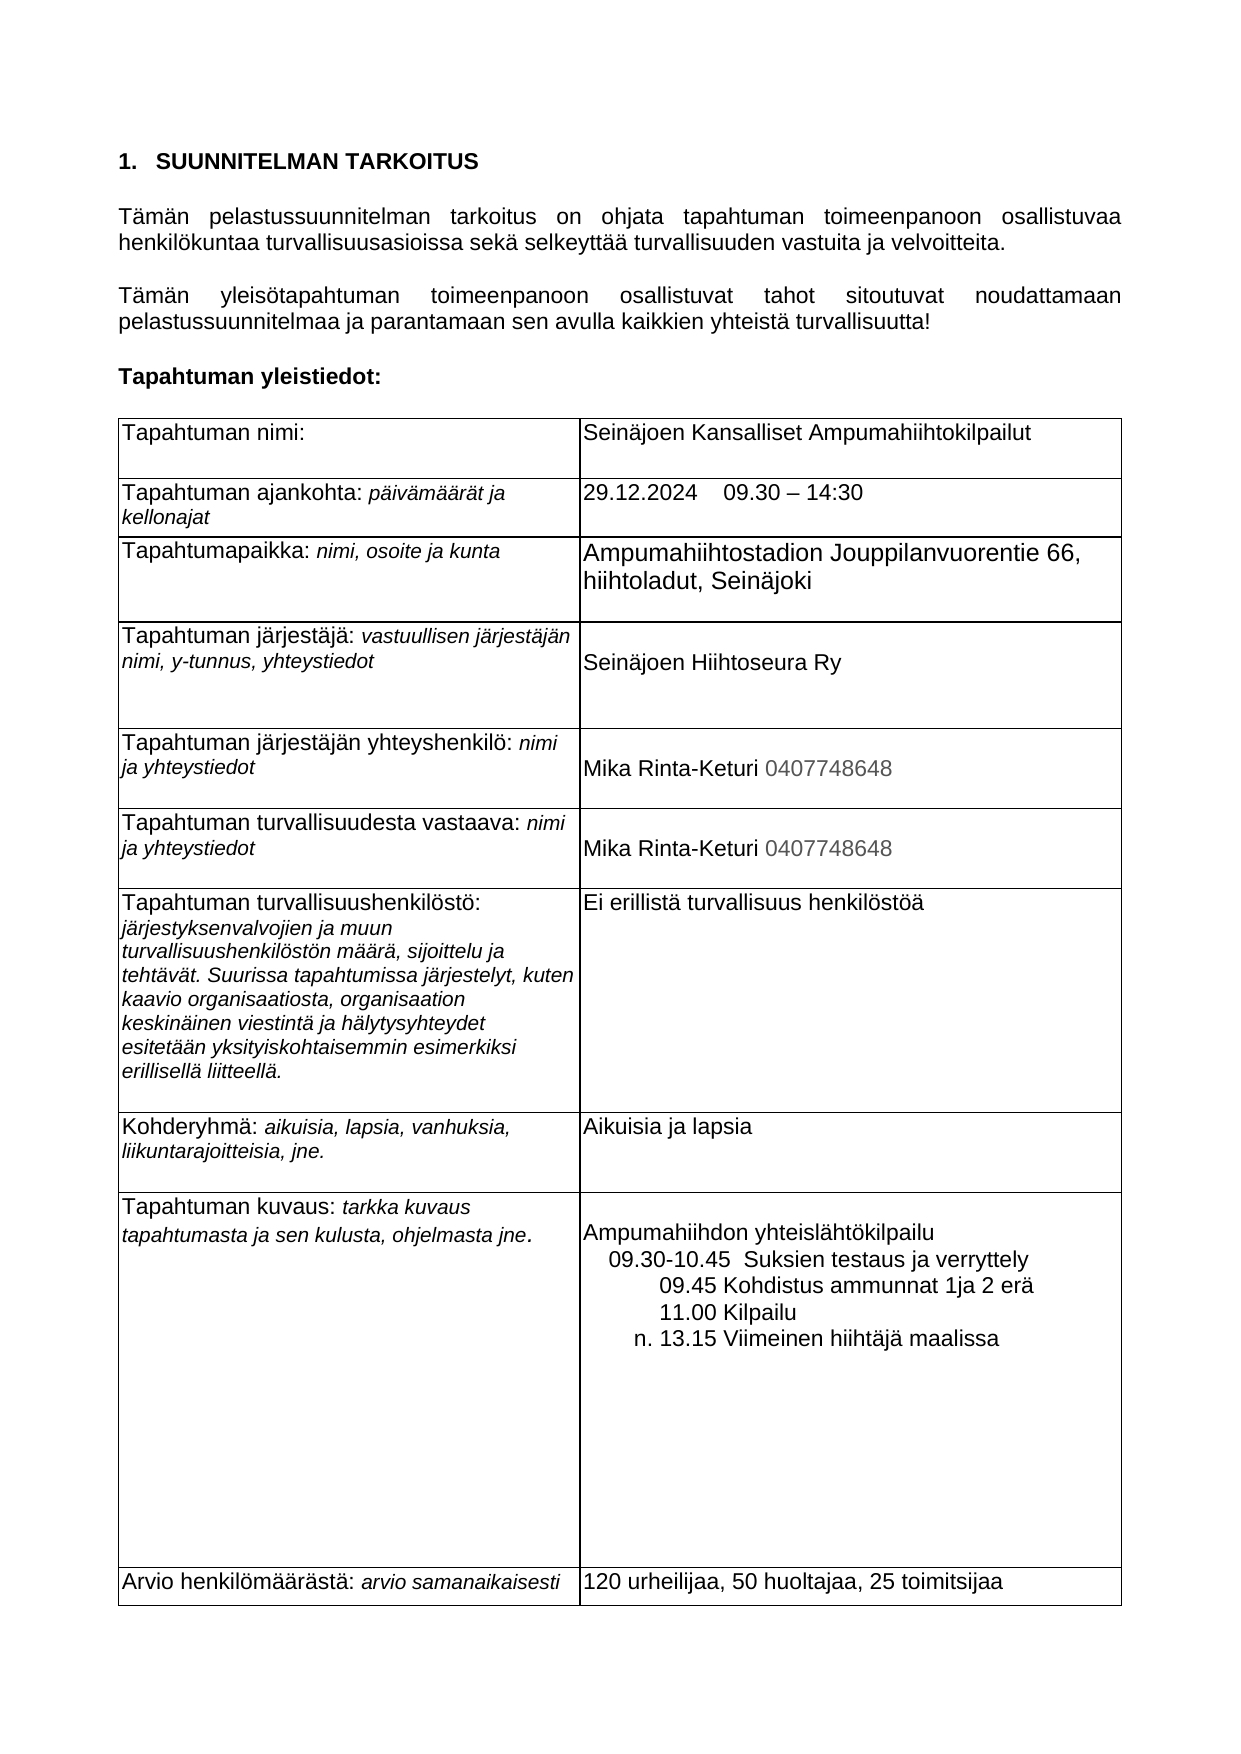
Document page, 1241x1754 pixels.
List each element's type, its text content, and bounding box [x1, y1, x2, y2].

table_cell Ampumahiihtostadion Jouppilanvuorentie 66, hiihtoladut, Seinäjoki [581, 538, 1121, 621]
table_cell Mika Rinta-Keturi 0407748648 [581, 809, 1121, 888]
table_cell Aikuisia ja lapsia [581, 1113, 1121, 1192]
table_header Tapahtuman nimi: [119, 419, 579, 477]
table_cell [581, 1568, 1121, 1605]
table_cell Kohderyhmä: aikuisia, lapsia, vanhuksia, liikuntarajoitteisia, jne. [119, 1113, 579, 1192]
table_header Seinäjoen Kansalliset Ampumahiihtokilpailut [581, 419, 1121, 477]
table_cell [119, 1568, 579, 1605]
table_cell Ampumahiihdon yhteislähtökilpailu 09.30-10.45 Suksien testaus ja verryttely 09.45 Kohdistus ammunnat 1ja 2 erä 11.00 Kilpailu n. 13.15 Viimeinen hiihtäjä maalissa [581, 1193, 1121, 1567]
text Tämän yleisötapahtuman toimeenpanoon osallistuvat tahot sitoutuvat noudattamaan pelastussuunnitelmaa ja parantamaan sen avulla kaikkien yhteistä turvallisuutta! [118, 282, 1122, 334]
text Tämän pelastussuunnitelman tarkoitus on ohjata tapahtuman toimeenpanoon osallistuvaa henkilökuntaa turvallisuusasioissa sekä selkeyttää turvallisuuden vastuita ja velvoitteita. [118, 203, 1122, 255]
table_cell Tapahtumapaikka: nimi, osoite ja kunta [119, 538, 579, 621]
table_cell Tapahtuman ajankohta: päivämäärät ja kellonajat [119, 479, 579, 536]
subtitle Suunnitelman tarkoitus [118, 148, 1122, 174]
table_cell 29.12.2024 09.30 – 14:30 [581, 479, 1121, 536]
table_cell Tapahtuman turvallisuudesta vastaava: nimi ja yhteystiedot [119, 809, 579, 888]
table_cell Seinäjoen Hiihtoseura Ry [581, 623, 1121, 728]
table_cell Mika Rinta-Keturi 0407748648 [581, 729, 1121, 808]
subtitle Tapahtuman yleistiedot: [118, 363, 1122, 389]
table_cell Tapahtuman kuvaus: tarkka kuvaus tapahtumasta ja sen kulusta, ohjelmasta jne. [119, 1193, 579, 1567]
table_cell Tapahtuman järjestäjän yhteyshenkilö: nimi ja yhteystiedot [119, 729, 579, 808]
table_cell Ei erillistä turvallisuus henkilöstöä [581, 889, 1121, 1112]
table_cell Tapahtuman turvallisuushenkilöstö: järjestyksenvalvojien ja muun turvallisuushenkilöstön määrä, sijoittelu ja tehtävät. Suurissa tapahtumissa järjestelyt, kuten kaavio organisaatiosta, organisaation keskinäinen viestintä ja hälytysyhteydet esitetään yksityiskohtaisemmin esimerkiksi erillisellä liitteellä. [119, 889, 579, 1112]
table_cell Tapahtuman järjestäjä: vastuullisen järjestäjän nimi, y-tunnus, yhteystiedot [119, 623, 579, 728]
